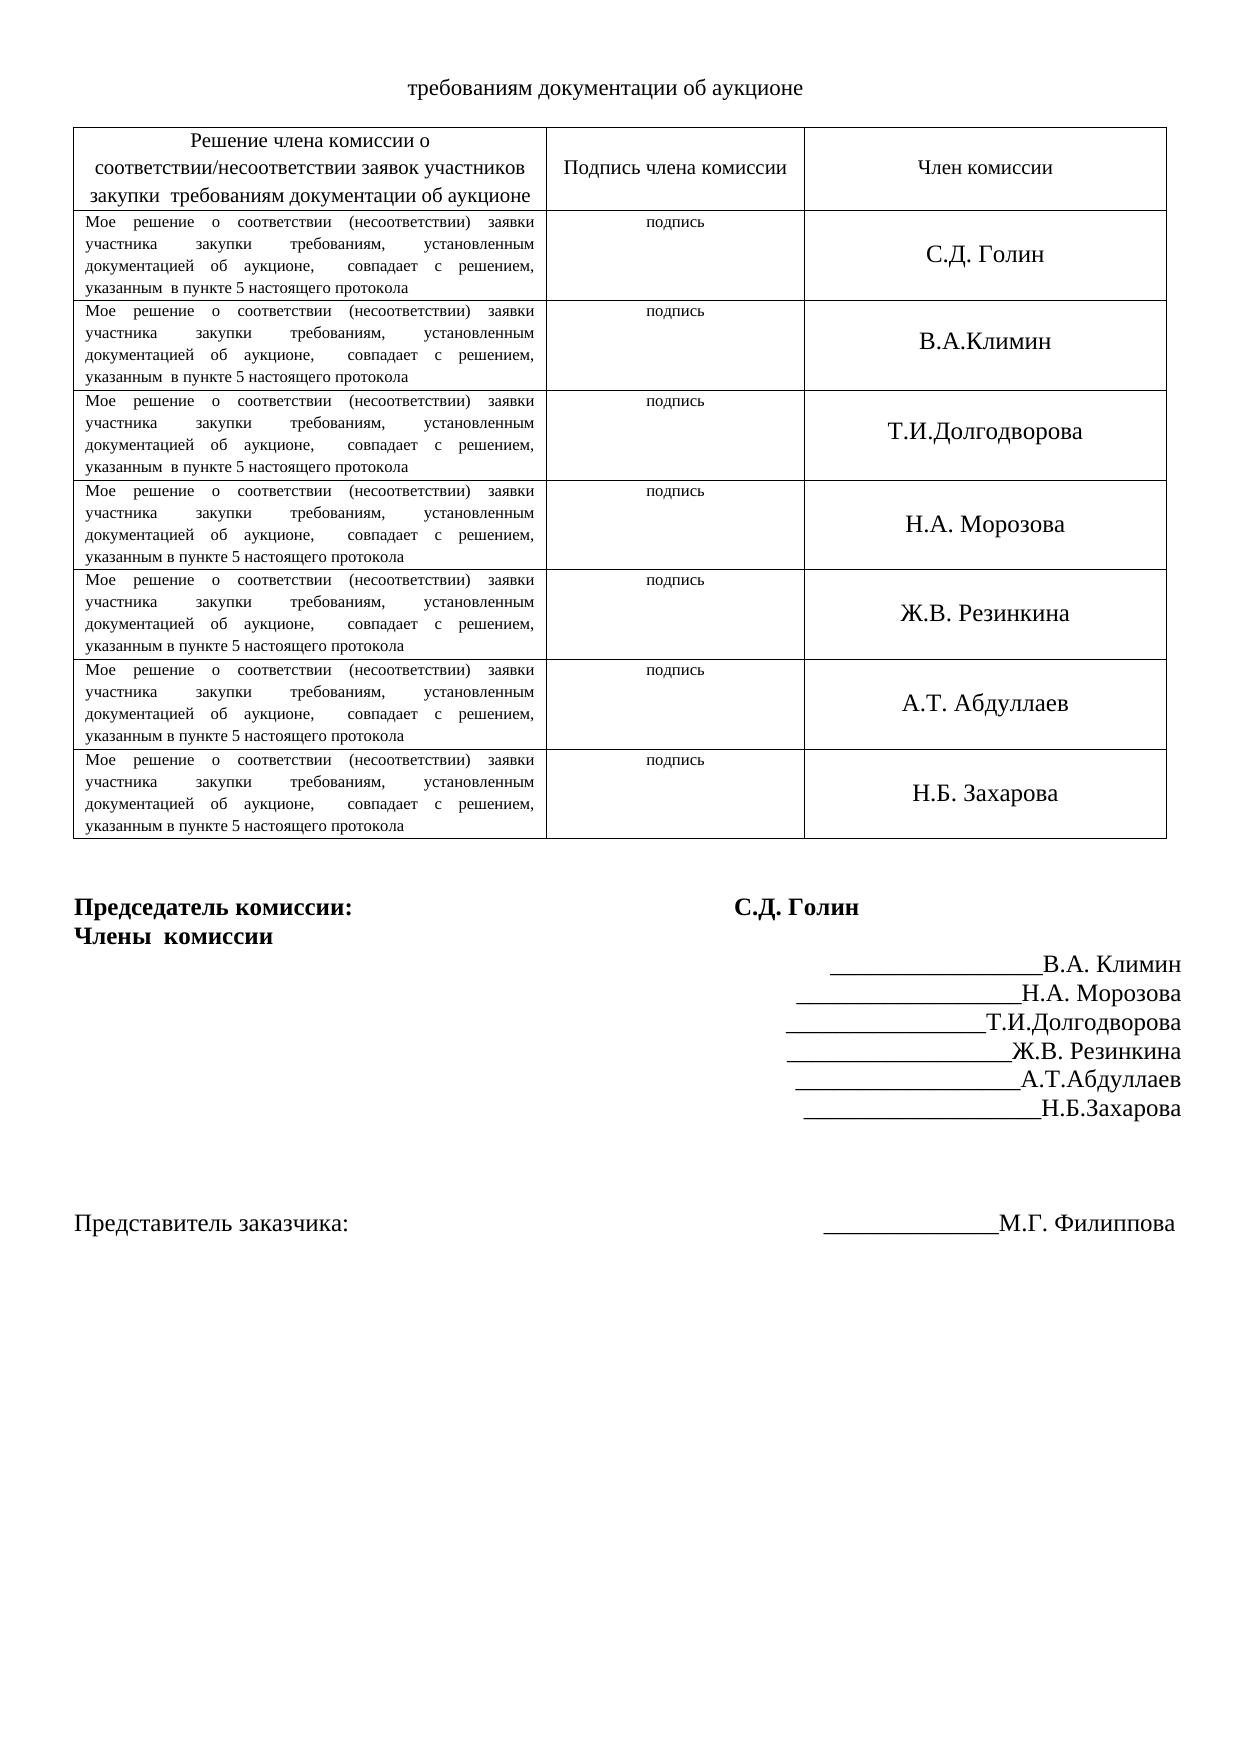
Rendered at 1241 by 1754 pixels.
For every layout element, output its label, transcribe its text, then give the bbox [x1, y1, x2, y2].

table_cell подпись [547, 211, 804, 300]
table_cell В.А.Климин [805, 301, 1166, 390]
text _________________В.А. Климин [0, 949, 1181, 978]
table_header Член комиссии [805, 128, 1166, 210]
text __________________Н.А. Морозова [0, 978, 1181, 1007]
text Члены комиссии [74, 921, 1181, 949]
table_cell подпись [547, 391, 804, 479]
text ___________________Н.Б.Захарова [0, 1093, 1181, 1122]
table_header Подпись члена комиссии [547, 128, 804, 210]
table_cell С.Д. Голин [805, 211, 1166, 300]
text ________________Т.И.Долгодворова [0, 1007, 1181, 1036]
table_cell Мое решение о соответствии (несоответствии) заявки участника закупки требованиям, установленным документацией об аукционе, совпадает с решением, указанным в пункте 5 настоящего протокола [74, 481, 546, 569]
table_cell подпись [547, 750, 804, 838]
text Представитель заказчика: ______________М.Г. Филиппова [74, 1208, 1181, 1237]
table_cell подпись [547, 570, 804, 659]
table_cell Т.И.Долгодворова [805, 391, 1166, 479]
table_cell Н.А. Морозова [805, 481, 1166, 569]
table_cell Мое решение о соответствии (несоответствии) заявки участника закупки требованиям, установленным документацией об аукционе, совпадает с решением, указанным в пункте 5 настоящего протокола [74, 570, 546, 659]
text __________________Ж.В. Резинкина [0, 1036, 1181, 1064]
table_cell подпись [547, 481, 804, 569]
table_cell А.Т. Абдуллаев [805, 660, 1166, 748]
table_header Решение члена комиссии о соответствии/несоответствии заявок участников закупки требованиям документации об аукционе [74, 128, 546, 210]
text Председатель комиссии: С.Д. Голин [74, 892, 1181, 921]
text требованиям документации об аукционе [29, 74, 1181, 100]
table_cell Мое решение о соответствии (несоответствии) заявки участника закупки требованиям, установленным документацией об аукционе, совпадает с решением, указанным в пункте 5 настоящего протокола [74, 211, 546, 300]
text __________________А.Т.Абдуллаев [0, 1064, 1181, 1093]
table_cell Мое решение о соответствии (несоответствии) заявки участника закупки требованиям, установленным документацией об аукционе, совпадает с решением, указанным в пункте 5 настоящего протокола [74, 301, 546, 390]
table_cell Ж.В. Резинкина [805, 570, 1166, 659]
table_cell Мое решение о соответствии (несоответствии) заявки участника закупки требованиям, установленным документацией об аукционе, совпадает с решением, указанным в пункте 5 настоящего протокола [74, 750, 546, 838]
table_cell Мое решение о соответствии (несоответствии) заявки участника закупки требованиям, установленным документацией об аукционе, совпадает с решением, указанным в пункте 5 настоящего протокола [74, 391, 546, 479]
table_cell подпись [547, 660, 804, 748]
table_cell подпись [547, 301, 804, 390]
table_cell Мое решение о соответствии (несоответствии) заявки участника закупки требованиям, установленным документацией об аукционе, совпадает с решением, указанным в пункте 5 настоящего протокола [74, 660, 546, 748]
table_cell Н.Б. Захарова [805, 750, 1166, 838]
